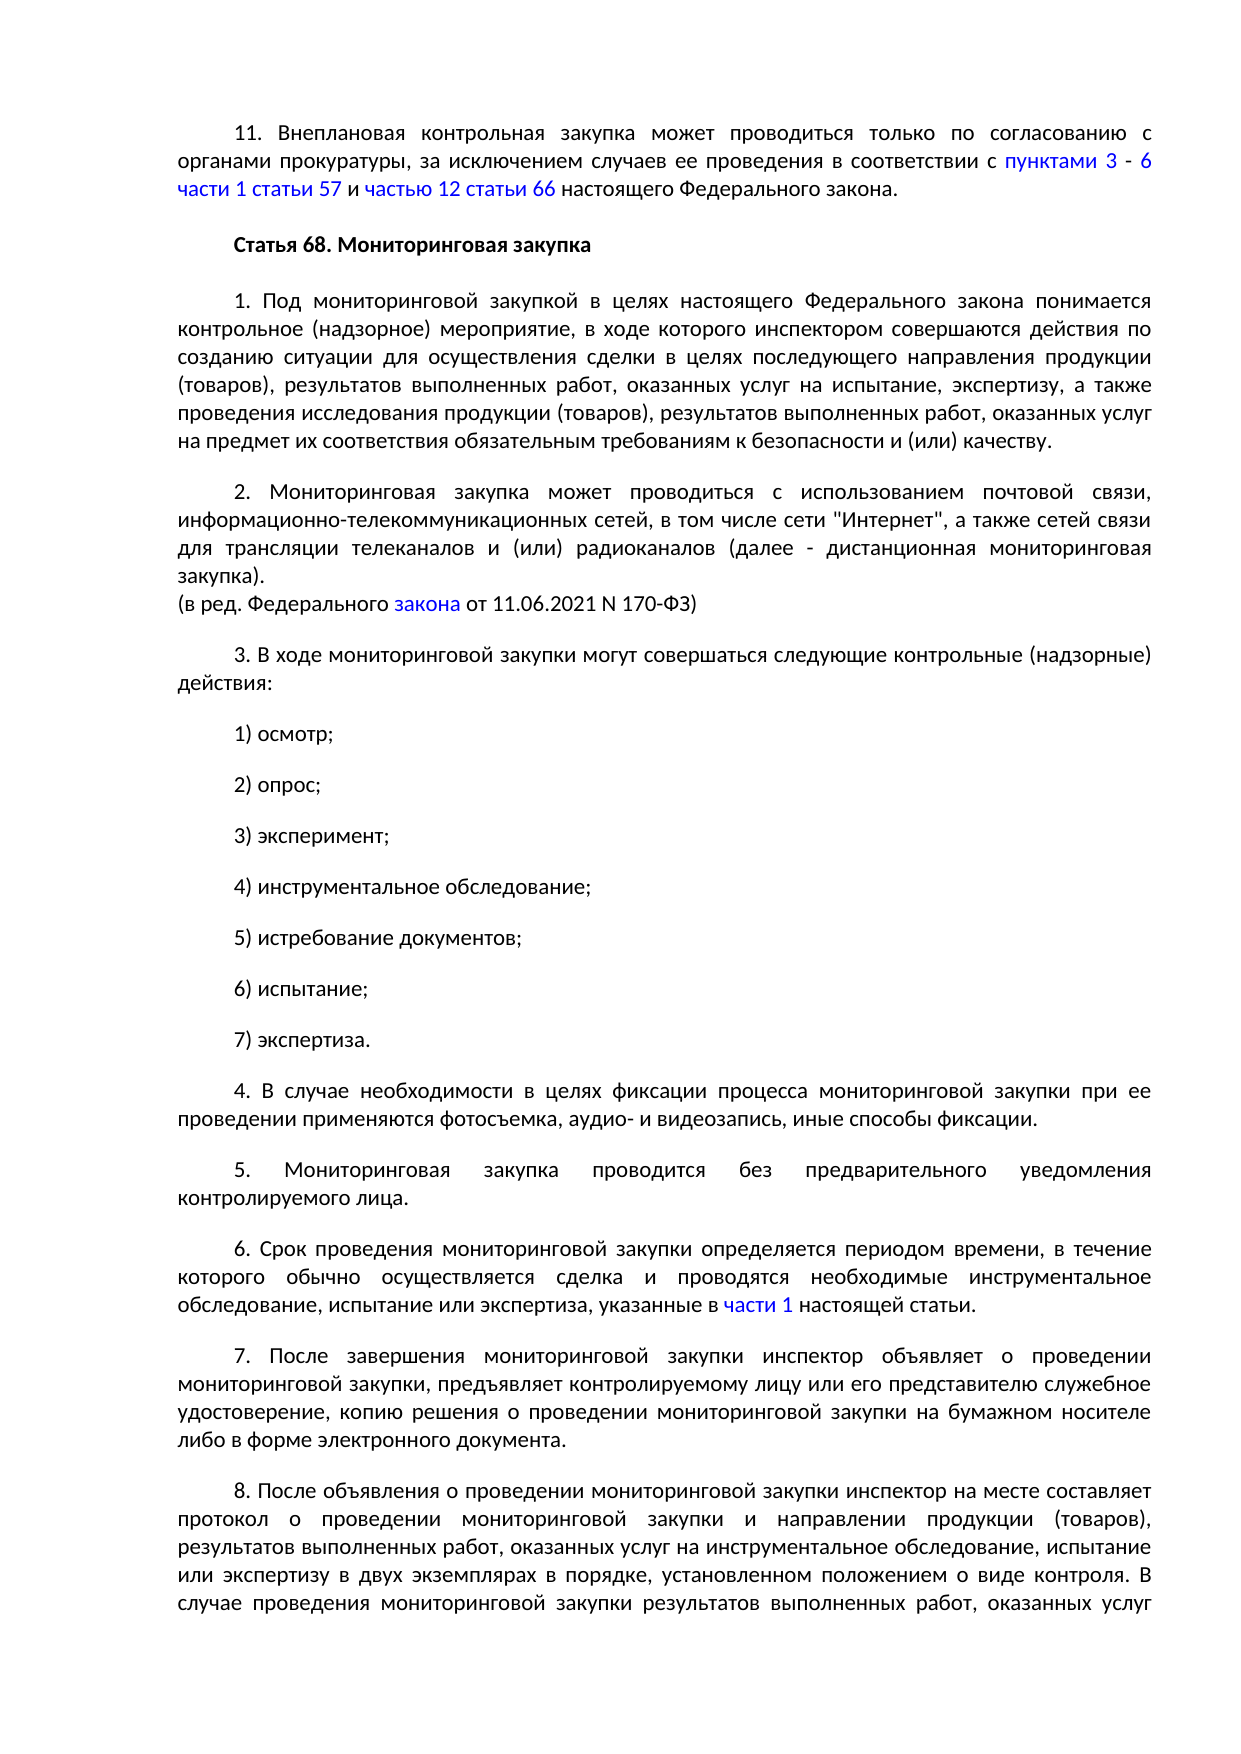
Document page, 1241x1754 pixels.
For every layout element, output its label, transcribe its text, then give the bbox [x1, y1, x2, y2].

text (в ред. Федерального закона от 11.06.2021 N 170-ФЗ) [177, 589, 1152, 617]
text 3) эксперимент; [177, 821, 1152, 849]
text 4. В случае необходимости в целях фиксации процесса мониторинговой закупки при ее проведении применяются фотосъемка, аудио- и видеозапись, иные способы фиксации. [177, 1076, 1152, 1132]
text 11. Внеплановая контрольная закупка может проводиться только по согласованию с органами прокуратуры, за исключением случаев ее проведения в соответствии с пунктами 3 - 6 части 1 статьи 57 и частью 12 статьи 66 настоящего Федерального закона. [177, 118, 1152, 202]
text 4) инструментальное обследование; [177, 872, 1152, 900]
text 5. Мониторинговая закупка проводится без предварительного уведомления контролируемого лица. [177, 1155, 1152, 1211]
text 6. Срок проведения мониторинговой закупки определяется периодом времени, в течение которого обычно осуществляется сделка и проводятся необходимые инструментальное обследование, испытание или экспертиза, указанные в части 1 настоящей статьи. [177, 1234, 1152, 1318]
text 3. В ходе мониторинговой закупки могут совершаться следующие контрольные (надзорные) действия: [177, 640, 1152, 696]
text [177, 1476, 1152, 1616]
text 2) опрос; [177, 770, 1152, 798]
text 5) истребование документов; [177, 923, 1152, 951]
text 1) осмотр; [177, 719, 1152, 747]
text 7. После завершения мониторинговой закупки инспектор объявляет о проведении мониторинговой закупки, предъявляет контролируемому лицу или его представителю служебное удостоверение, копию решения о проведении мониторинговой закупки на бумажном носителе либо в форме электронного документа. [177, 1341, 1152, 1453]
text 1. Под мониторинговой закупкой в целях настоящего Федерального закона понимается контрольное (надзорное) мероприятие, в ходе которого инспектором совершаются действия по созданию ситуации для осуществления сделки в целях последующего направления продукции (товаров), результатов выполненных работ, оказанных услуг на испытание, экспертизу, а также проведения исследования продукции (товаров), результатов выполненных работ, оказанных услуг на предмет их соответствия обязательным требованиям к безопасности и (или) качеству. [177, 286, 1152, 454]
text 7) экспертиза. [177, 1025, 1152, 1053]
title Статья 68. Мониторинговая закупка [177, 230, 1152, 258]
text 6) испытание; [177, 974, 1152, 1002]
text 2. Мониторинговая закупка может проводиться с использованием почтовой связи, информационно-телекоммуникационных сетей, в том числе сети "Интернет", а также сетей связи для трансляции телеканалов и (или) радиоканалов (далее - дистанционная мониторинговая закупка). [177, 477, 1152, 589]
